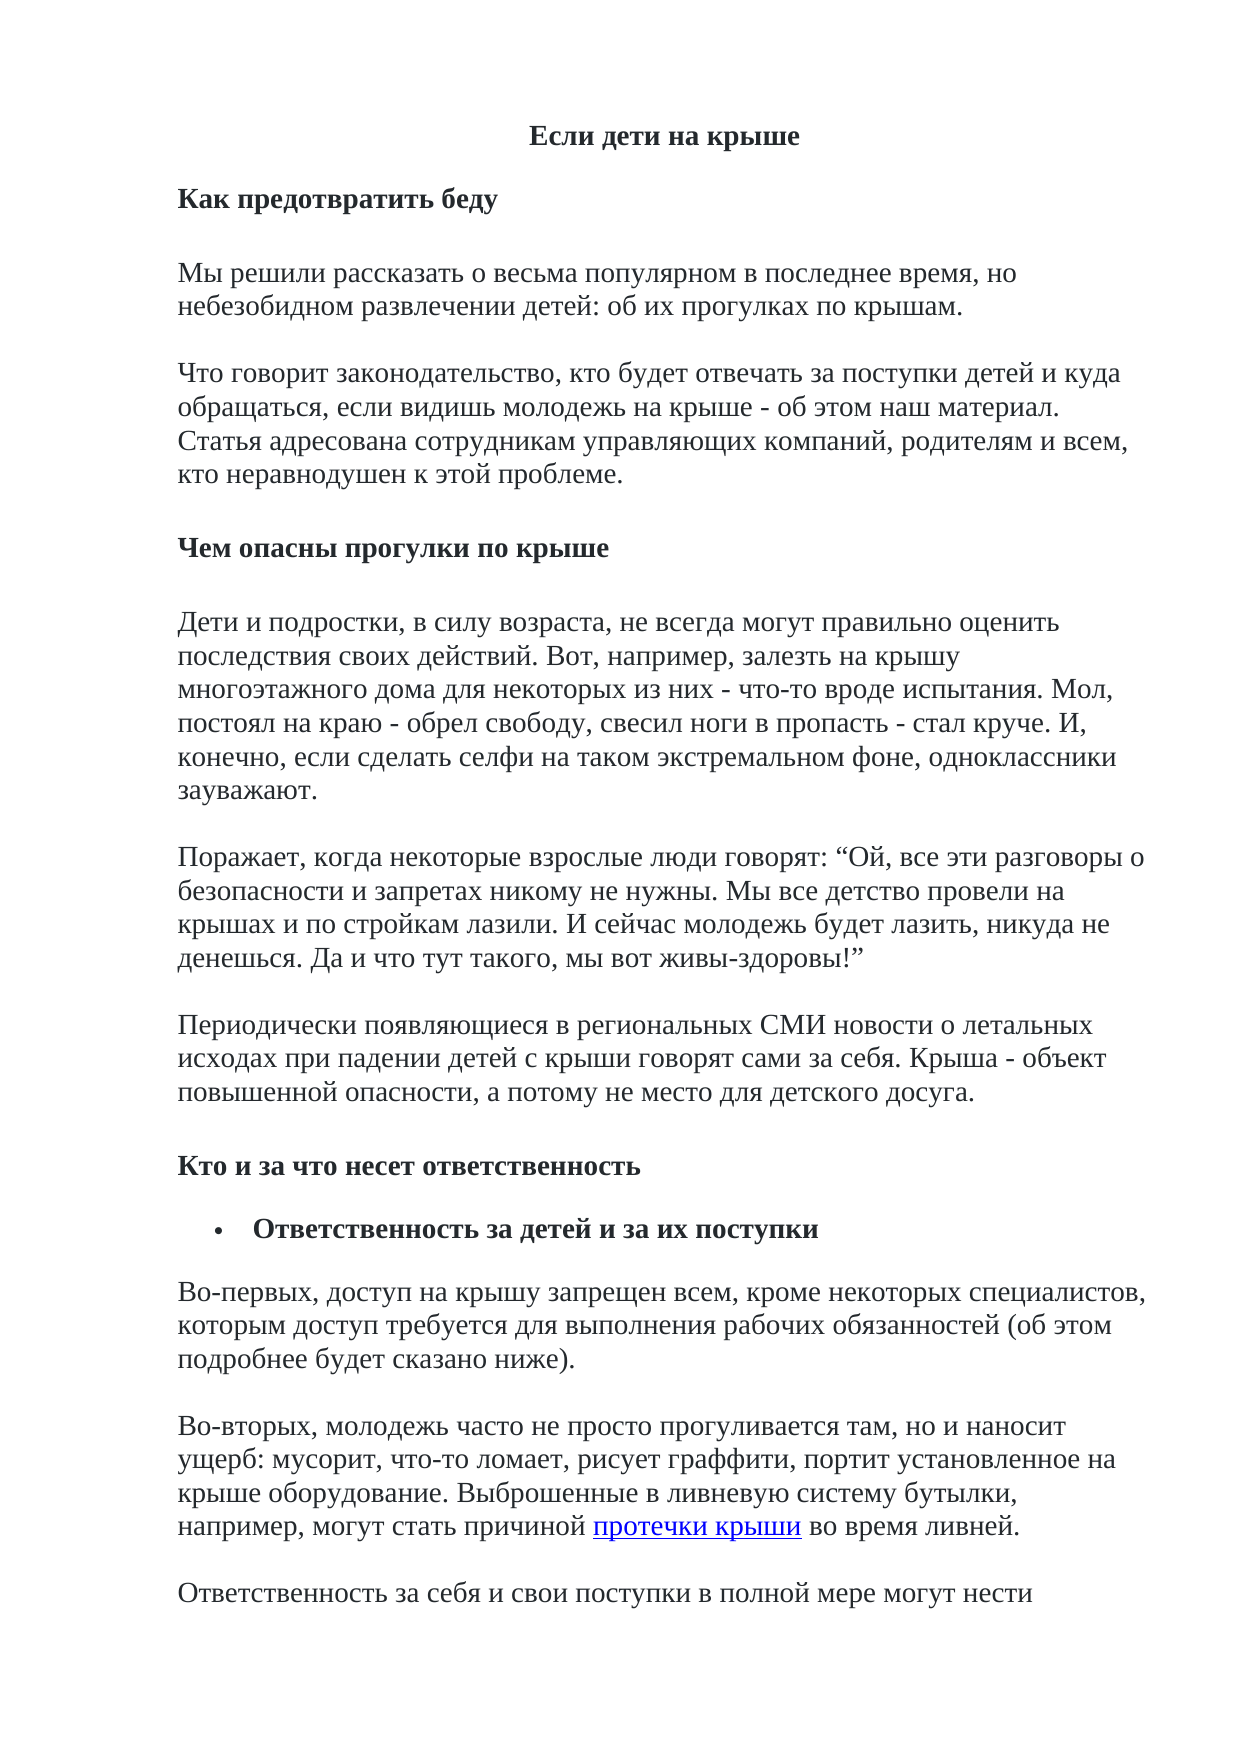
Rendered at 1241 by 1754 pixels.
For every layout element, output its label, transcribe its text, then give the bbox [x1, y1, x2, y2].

text Мы решили рассказать о весьма популярном в последнее время, но небезобидном развлечении детей: об их прогулках по крышам. Что говорит законодательство, кто будет отвечать за поступки детей и куда обращаться, если видишь молодежь на крыше - об этом наш материал. Статья адресована сотрудникам управляющих компаний, родителям и всем, кто неравнодушен к этой проблеме. [177, 255, 1152, 490]
text Если дети на крыше [177, 118, 1152, 152]
text Как предотвратить беду [177, 181, 1152, 214]
list Ответственность за детей и за их поступки [215, 1211, 1152, 1244]
text Чем опасны прогулки по крыше [177, 530, 1152, 564]
text Кто и за что несет ответственность [177, 1148, 1152, 1182]
text Дети и подростки, в силу возраста, не всегда могут правильно оценить последствия своих действий. Вот, например, залезть на крышу многоэтажного дома для некоторых из них - что-то вроде испытания. Мол, постоял на краю - обрел свободу, свесил ноги в пропасть - стал круче. И, конечно, если сделать селфи на таком экстремальном фоне, одноклассники зауважают. Поражает, когда некоторые взрослые люди говорят: “Ой, все эти разговоры о безопасности и запретах никому не нужны. Мы все детство провели на крышах и по стройкам лазили. И сейчас молодежь будет лазить, никуда не денешься. Да и что тут такого, мы вот живы-здоровы!” Периодически появляющиеся в региональных СМИ новости о летальных исходах при падении детей с крыши говорят сами за себя. Крыша - объект повышенной опасности, а потому не место для детского досуга. [177, 604, 1152, 1108]
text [177, 1274, 1152, 1609]
